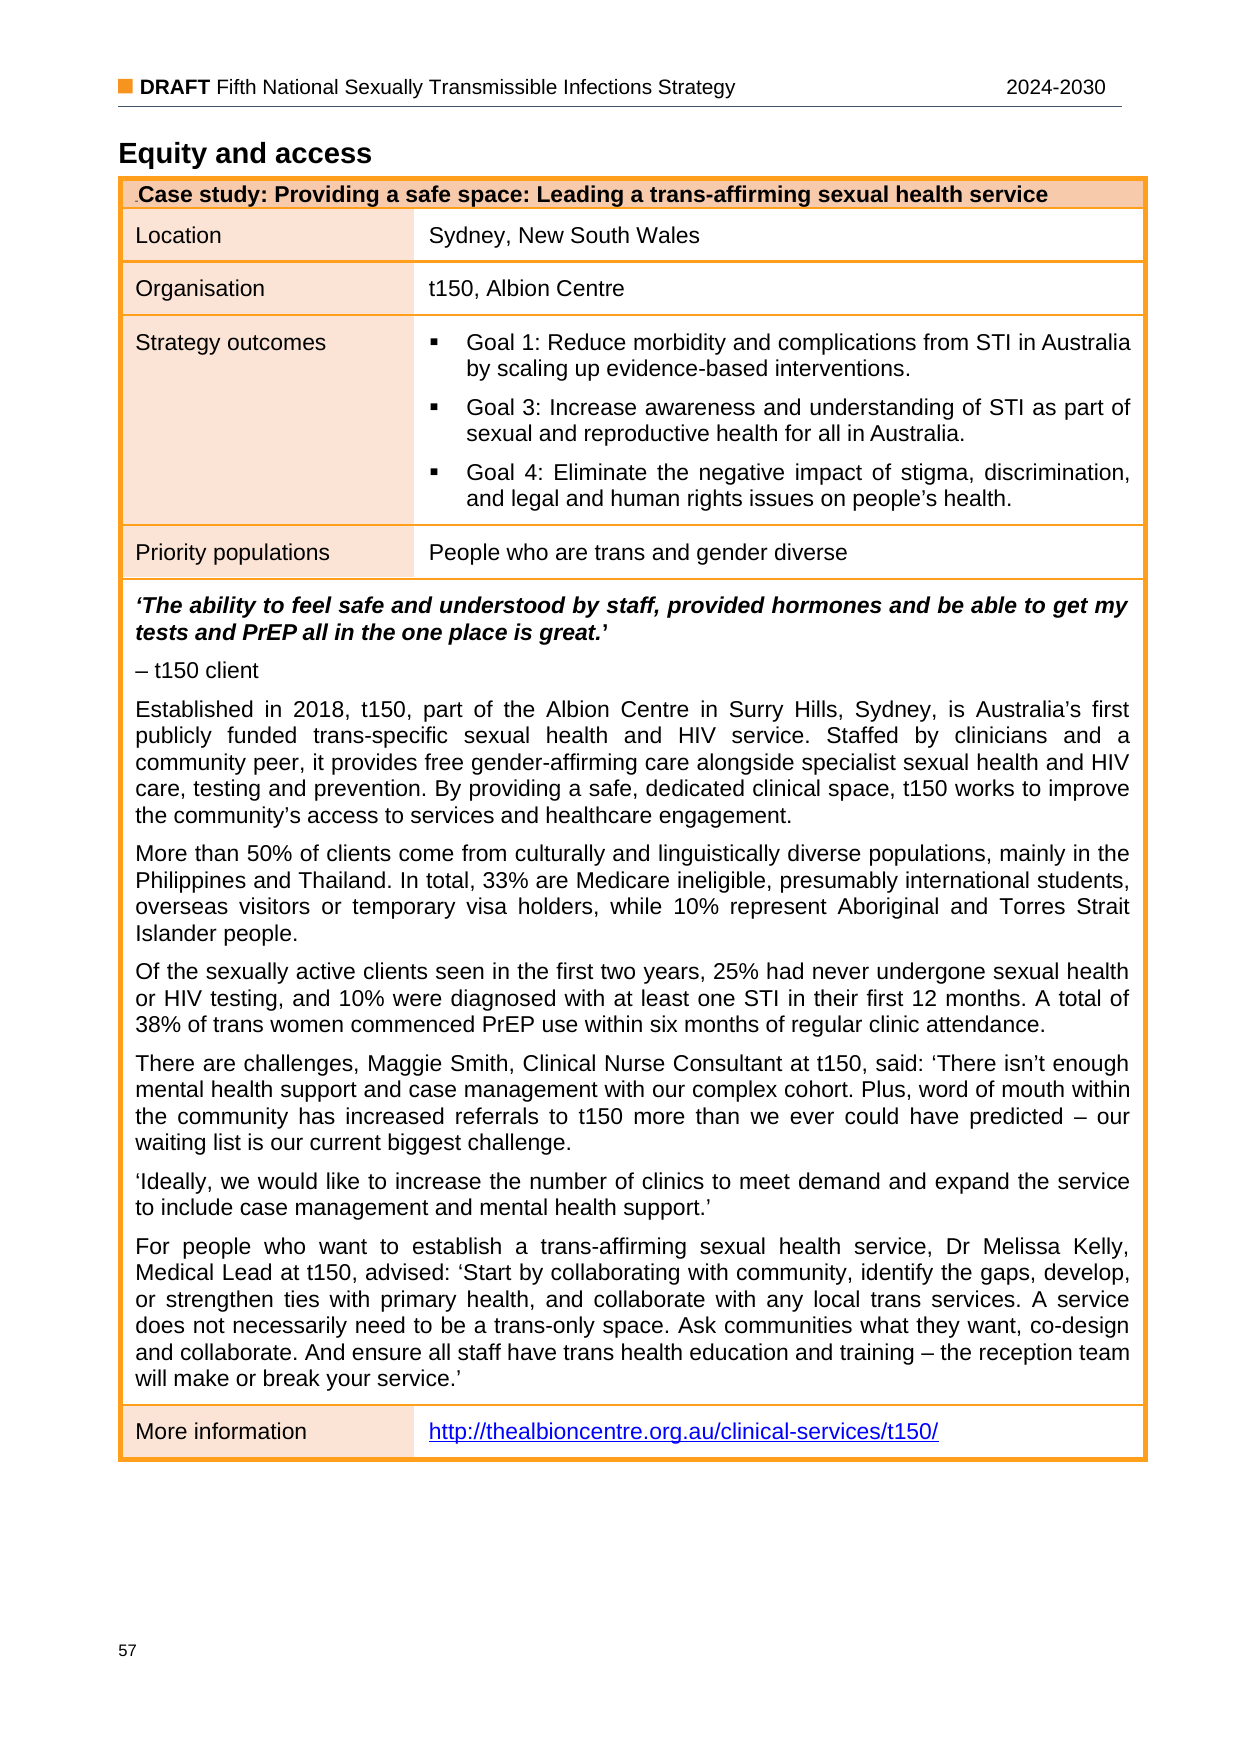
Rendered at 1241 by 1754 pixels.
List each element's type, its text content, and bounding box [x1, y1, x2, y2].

table_cell Strategy outcomes [123, 316, 414, 524]
table_cell http://thealbioncentre.org.au/clinical-services/t150/ [414, 1406, 1143, 1457]
table_cell Location [123, 209, 414, 260]
table_cell Organisation [123, 263, 414, 314]
table_cell Goal 1: Reduce morbidity and complications from STI in Australia by scaling up evidence-based interventions. Goal 3: Increase awareness and understanding of STI as part of sexual and reproductive health for all in Australia. Goal 4: Eliminate the negative impact of stigma, discrimination, and legal and human rights issues on people’s health. [414, 316, 1143, 524]
table_cell People who are trans and gender diverse [414, 526, 1143, 577]
subtitle Equity and access [118, 136, 1122, 170]
table_cell Priority populations [123, 526, 414, 577]
table_cell t150, Albion Centre [414, 263, 1143, 314]
table_header 6BCase study: Providing a safe space: Leading a trans-affirming sexual health service [123, 181, 1143, 207]
table_cell Sydney, New South Wales [414, 209, 1143, 260]
table_cell More information [123, 1406, 414, 1457]
table_cell ‘The ability to feel safe and understood by staff, provided hormones and be able to get my tests and PrEP all in the one place is great.’ – t150 client Established in 2018, t150, part of the Albion Centre in Surry Hills, Sydney, is Australia’s first publicly funded trans-specific sexual health and HIV service. Staffed by clinicians and a community peer, it provides free gender-affirming care alongside specialist sexual health and HIV care, testing and prevention. By providing a safe, dedicated clinical space, t150 works to improve the community’s access to services and healthcare engagement. More than 50% of clients come from culturally and linguistically diverse populations, mainly in the Philippines and Thailand. In total, 33% are Medicare ineligible, presumably international students, overseas visitors or temporary visa holders, while 10% represent Aboriginal and Torres Strait Islander people. Of the sexually active clients seen in the first two years, 25% had never undergone sexual health or HIV testing, and 10% were diagnosed with at least one STI in their first 12 months. A total of 38% of trans women commenced PrEP use within six months of regular clinic attendance. There are challenges, Maggie Smith, Clinical Nurse Consultant at t150, said: ‘There isn’t enough mental health support and case management with our complex cohort. Plus, word of mouth within the community has increased referrals to t150 more than we ever could have predicted – our waiting list is our current biggest challenge. ‘Ideally, we would like to increase the number of clinics to meet demand and expand the service to include case management and mental health support.’ For people who want to establish a trans-affirming sexual health service, Dr Melissa Kelly, Medical Lead at t150, advised: ‘Start by collaborating with community, identify the gaps, develop, or strengthen ties with primary health, and collaborate with any local trans services. A service does not necessarily need to be a trans-only space. Ask communities what they want, co-design and collaborate. And ensure all staff have trans health education and training – the reception team will make or break your service.’ [123, 580, 1143, 1404]
